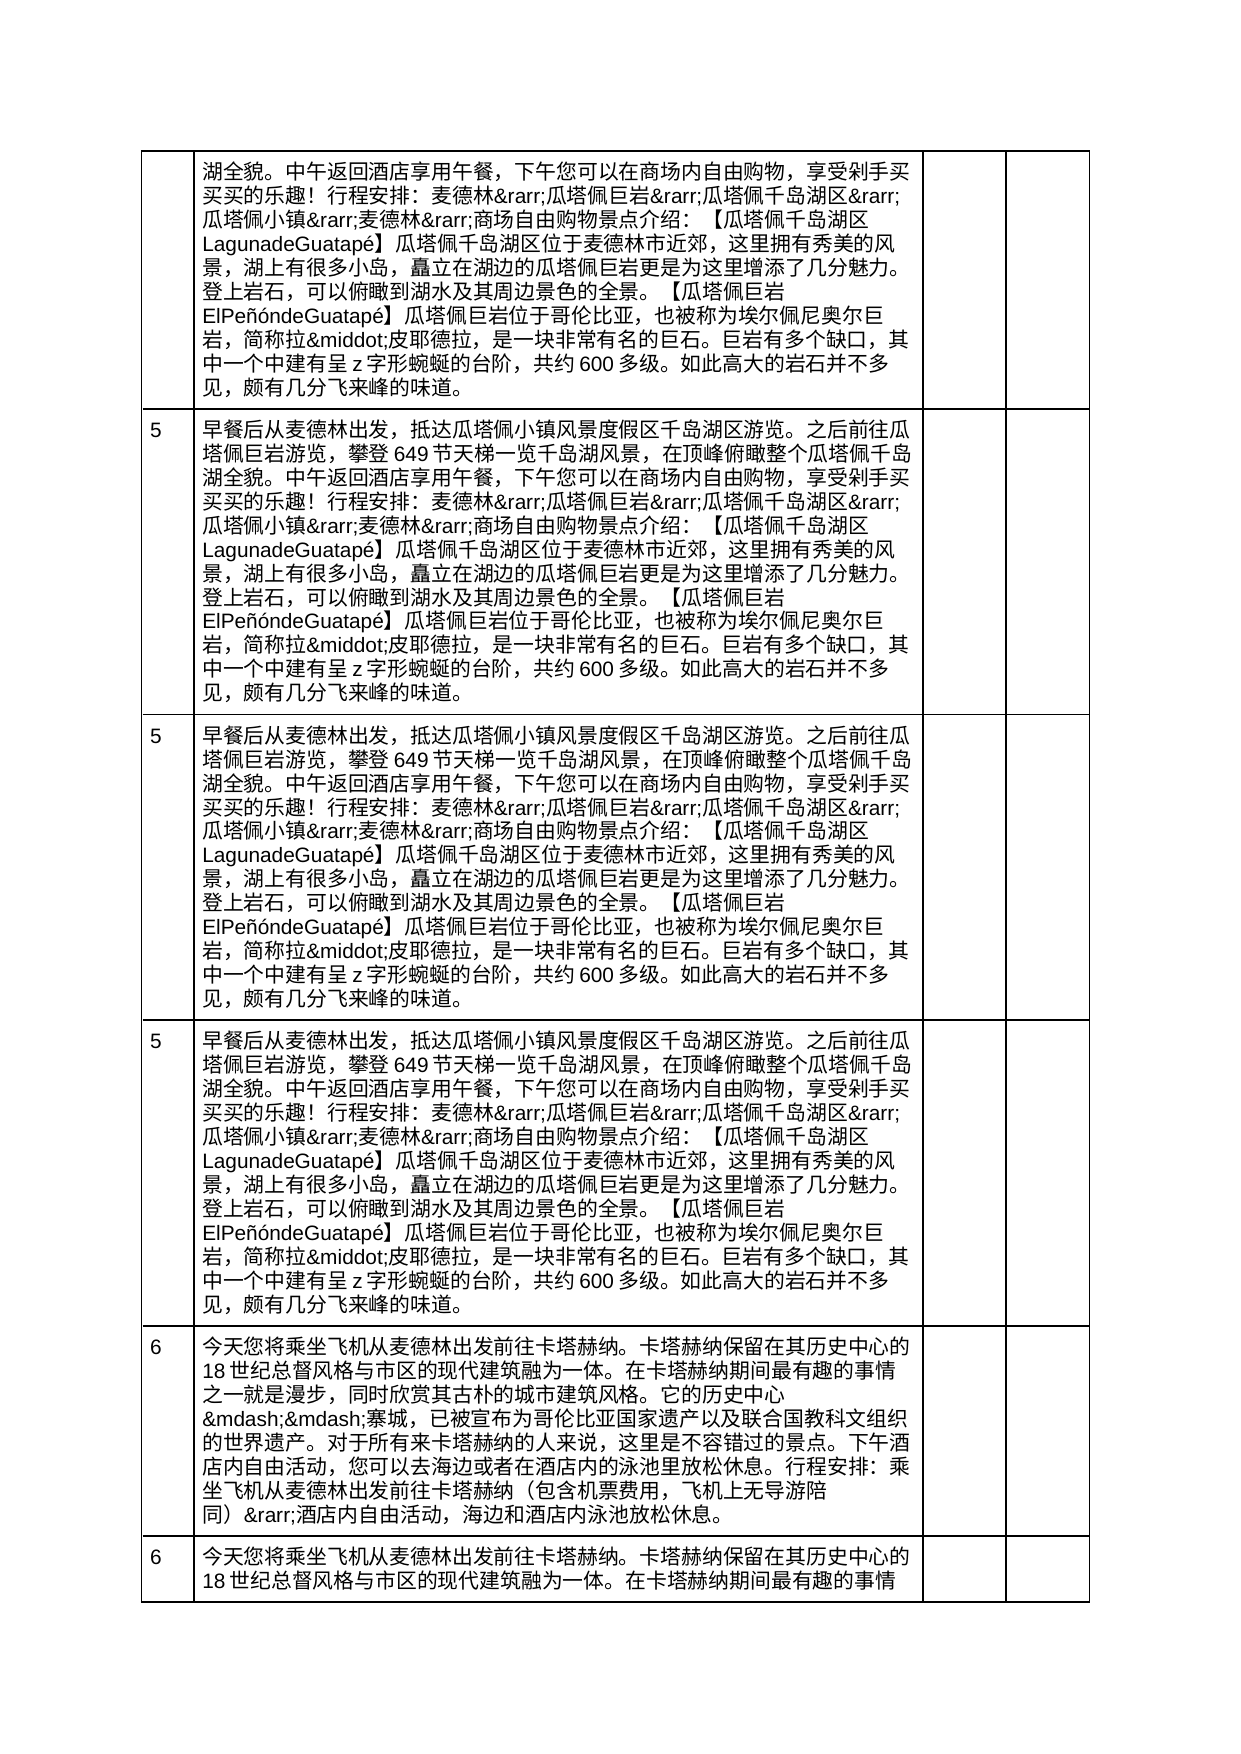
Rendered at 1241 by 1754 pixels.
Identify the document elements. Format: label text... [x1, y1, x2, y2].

table_cell [924, 1327, 1005, 1535]
table_cell [1007, 152, 1089, 408]
table_cell [924, 410, 1005, 713]
table_cell [924, 715, 1005, 1019]
table_cell 5 [142, 1020, 193, 1325]
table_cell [195, 1537, 922, 1601]
table_cell [1007, 1021, 1089, 1325]
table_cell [195, 152, 922, 408]
table_cell [1007, 1537, 1089, 1601]
table_cell [1007, 410, 1089, 713]
table_cell 5 [142, 715, 193, 1019]
table_cell [924, 152, 1005, 408]
table_cell [1007, 1327, 1089, 1535]
table_cell 6 [142, 1536, 193, 1601]
table_cell 6 [142, 1326, 193, 1535]
table_cell 5 [142, 152, 193, 408]
table_cell [924, 1537, 1005, 1601]
table_cell [924, 1021, 1005, 1325]
table_cell 5 [142, 409, 193, 713]
table_cell [1007, 715, 1089, 1019]
